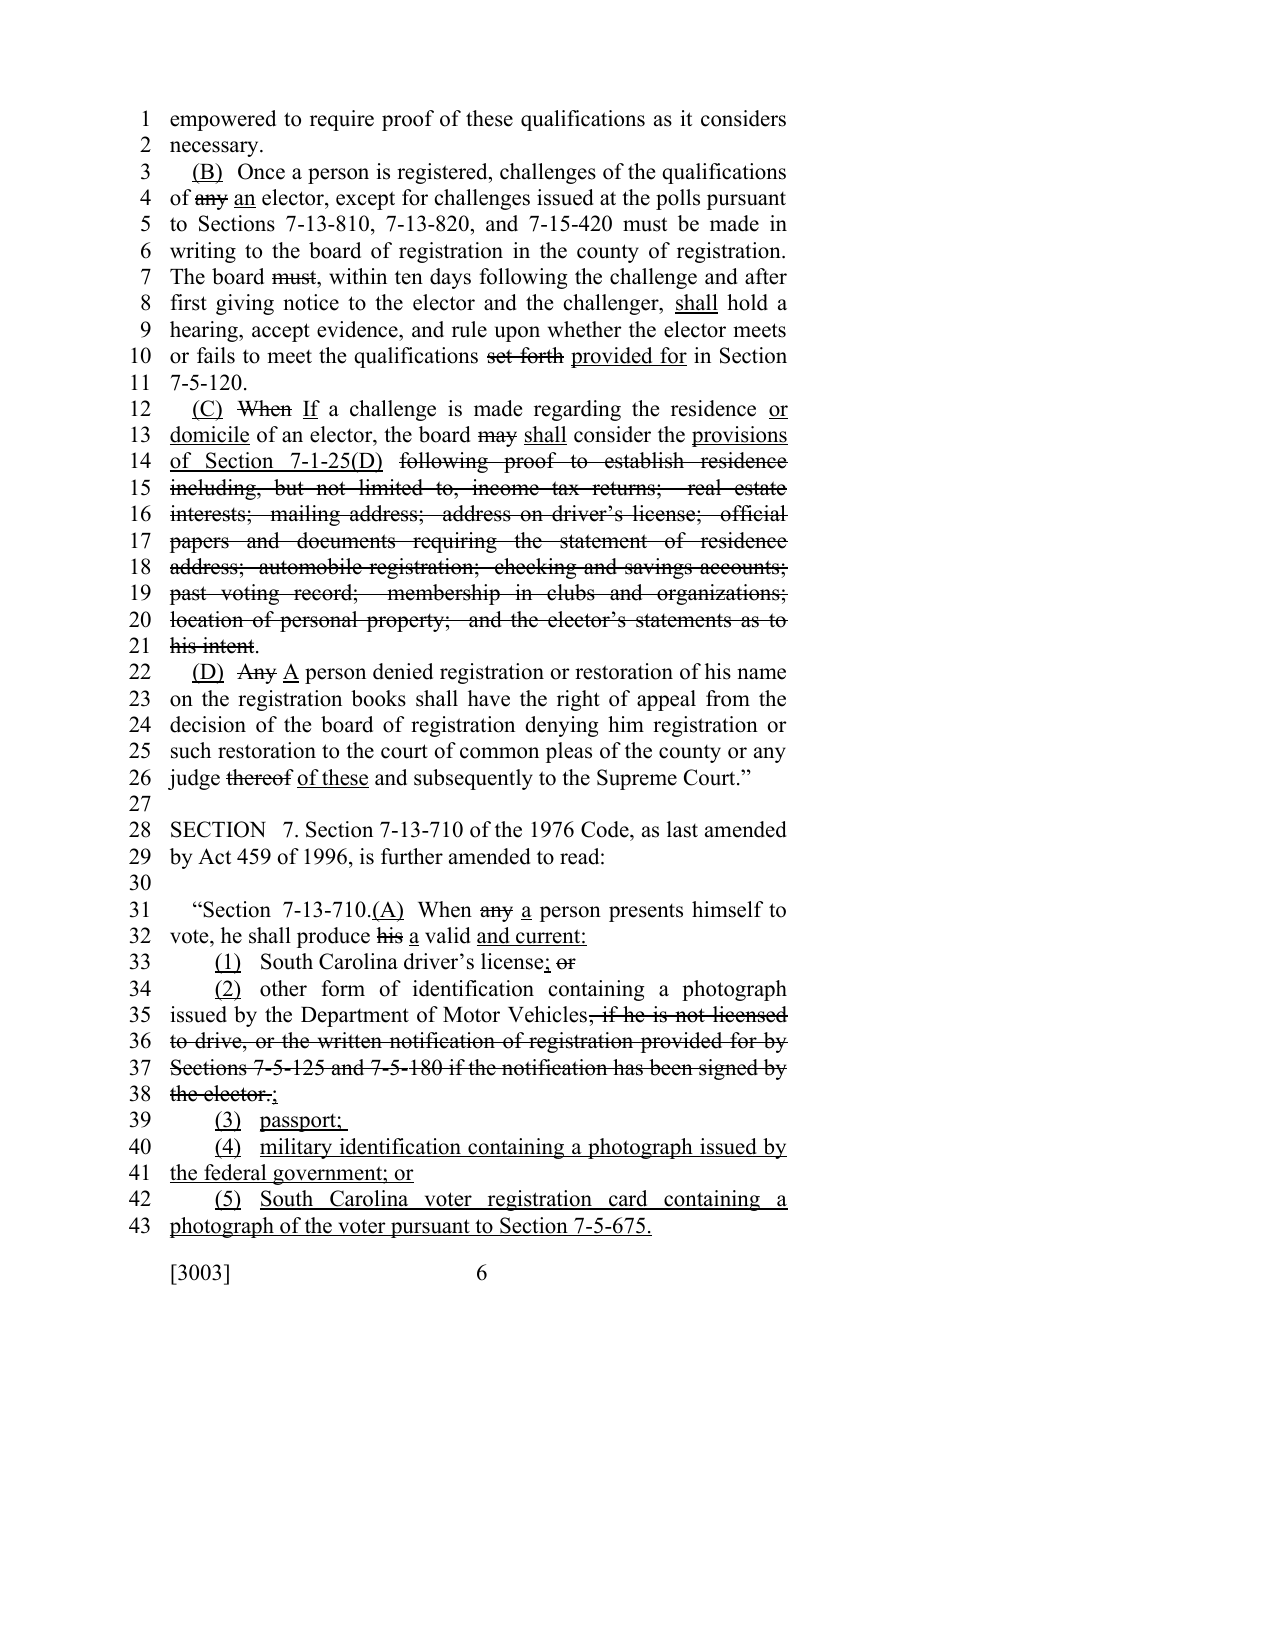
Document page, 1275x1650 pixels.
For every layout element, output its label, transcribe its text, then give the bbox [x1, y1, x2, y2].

text (1) South Carolina driver’s license; or [169, 948, 787, 975]
text (4) military identification containing a photograph issued by the federal government; or [169, 1133, 787, 1186]
text (5) South Carolina voter registration card containing a photograph of the voter pursuant to Section 7-5-675. [169, 1186, 787, 1238]
text (2) other form of identification containing a photograph issued by the Department of Motor Vehicles, if he is not licensed to drive, or the written notification of registration provided for by Sections 7-5-125 and 7-5-180 if the notification has been signed by the elector.; [169, 1069, 787, 1106]
text (B) Once a person is registered, challenges of the qualifications of any an elector, except for challenges issued at the polls pursuant to Sections 7-13-810, 7-13-820, and 7-15-420 must be made in writing to the board of registration in the county of registration. The board must, within ten days following the challenge and after first giving notice to the elector and the challenger, shall hold a hearing, accept evidence, and rule upon whether the elector meets or fails to meet the qualifications set forth provided for in Section 7-5-120. [169, 158, 787, 395]
text (C) When If a challenge is made regarding the residence or domicile of an elector, the board may shall consider the provisions of Section 7-1-25(D) following proof to establish residence including, but not limited to, income tax returns; real estate interests; mailing address; address on driver’s license; official papers and documents requiring the statement of residence address; automobile registration; checking and savings accounts; past voting record; membership in clubs and organizations; location of personal property; and the elector’s statements as to his intent. [169, 395, 787, 488]
text (2) other form of identification containing a photograph issued by the Department of Motor Vehicles, if he is not licensed to drive, or the written notification of registration provided for by Sections 7-5-125 and 7-5-180 if the notification has been signed by the elector.; [169, 975, 787, 1042]
text (D) Any A person denied registration or restoration of his name on the registration books shall have the right of appeal from the decision of the board of registration denying him registration or such restoration to the court of common pleas of the county or any judge thereof of these and subsequently to the Supreme Court.” [169, 658, 787, 790]
text SECTION 7. Section 7-13-710 of the 1976 Code, as last amended by Act 459 of 1996, is further amended to read: [169, 817, 787, 869]
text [169, 105, 787, 158]
text “Section 7-13-710. (A) When any a person presents himself to vote, he shall produce his a valid and current: [169, 896, 787, 948]
text (3) passport; [169, 1106, 787, 1133]
